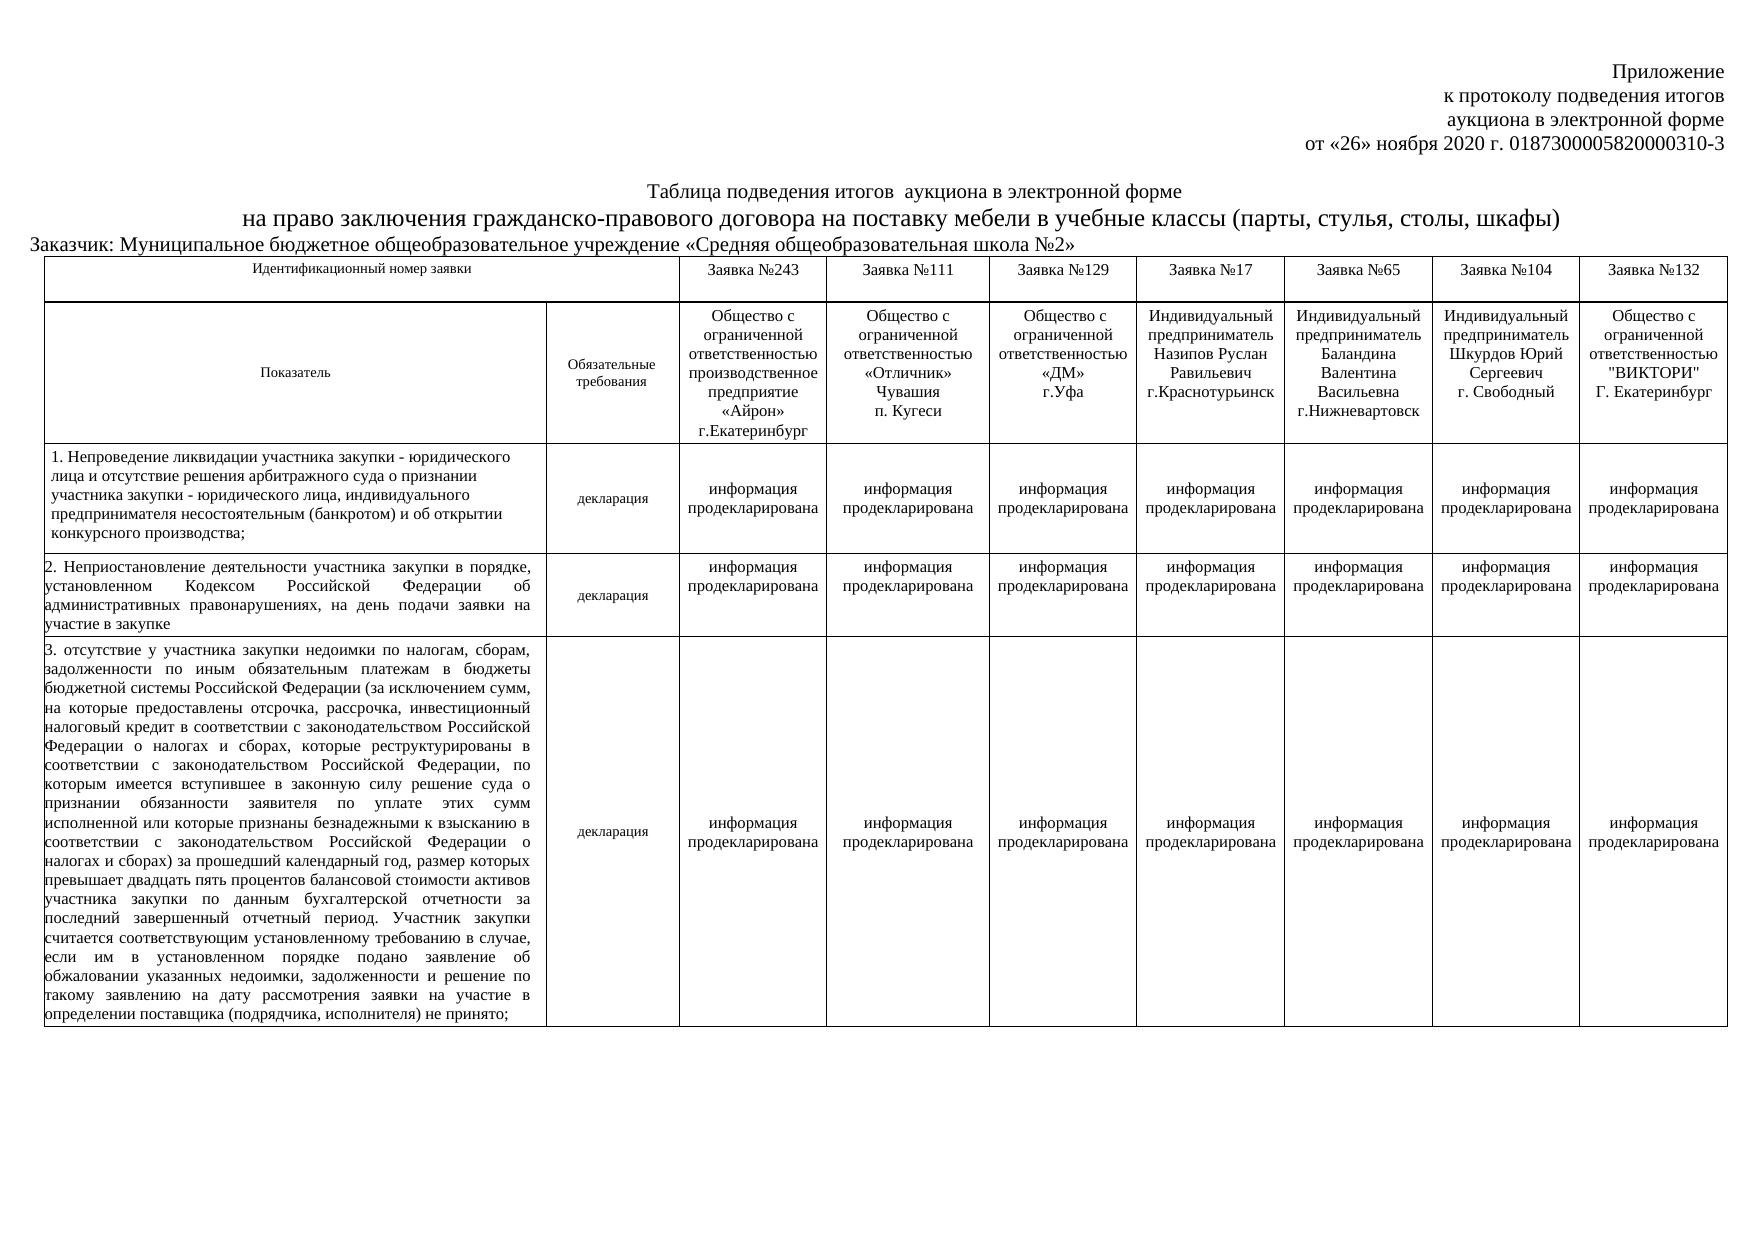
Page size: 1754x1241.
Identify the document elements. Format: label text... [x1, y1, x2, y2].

table_cell 2. Неприостановление деятельности участника закупки в порядке, установленном Кодексом Российской Федерации об административных правонарушениях, на день подачи заявки на участие в закупке [45, 554, 546, 636]
table_header Заявка №132 [1580, 257, 1727, 301]
table_cell информация продекларирована [680, 554, 826, 636]
table_cell информация продекларирована [990, 444, 1136, 552]
table_cell Индивидуальный предприниматель Назипов Руслан Равильевич г.Краснотурьинск [1137, 303, 1284, 442]
table_cell информация продекларирована [1137, 554, 1284, 636]
table_cell информация продекларирована [1137, 444, 1284, 552]
table_cell информация продекларирована [1580, 554, 1727, 636]
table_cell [1285, 637, 1432, 1026]
table_header Заявка №65 [1285, 257, 1432, 301]
text Приложение [0, 59, 1724, 83]
table_cell декларация [547, 637, 679, 1026]
table_cell информация продекларирована [827, 554, 989, 636]
table_header Заявка №104 [1433, 257, 1579, 301]
table_cell информация продекларирована [1433, 444, 1579, 552]
table_cell 1. Непроведение ликвидации участника закупки - юридического лица и отсутствие решения арбитражного суда о признании участника закупки - юридического лица, индивидуального предпринимателя несостоятельным (банкротом) и об открытии конкурсного производства; [45, 444, 546, 552]
table_cell информация продекларирована [827, 444, 989, 552]
table_cell информация продекларирована [1285, 554, 1432, 636]
table_cell Общество с ограниченной ответственностью «ДМ» г.Уфа [990, 303, 1136, 442]
list Таблица подведения итогов аукциона в электронной форме [104, 179, 1724, 203]
table_cell Общество с ограниченной ответственностью "ВИКТОРИ" Г. Екатеринбург [1580, 303, 1727, 442]
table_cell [990, 637, 1136, 1026]
text Заказчик: Муниципальное бюджетное общеобразовательное учреждение «Средняя общеобразовательная школа №2» [29, 232, 1724, 256]
text аукциона в электронной форме [29, 107, 1724, 131]
text на право заключения гражданско-правового договора на поставку мебели в учебные классы (парты, стулья, столы, шкафы) [29, 203, 1724, 232]
table_cell Индивидуальный предприниматель Баландина Валентина Васильевна г.Нижневартовск [1285, 303, 1432, 442]
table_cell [1580, 637, 1727, 1026]
table_cell декларация [547, 444, 679, 552]
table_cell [1433, 637, 1579, 1026]
table_cell информация продекларирована [1580, 444, 1727, 552]
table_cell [1137, 637, 1284, 1026]
table_header Заявка №111 [827, 257, 989, 301]
table_cell Общество с ограниченной ответственностью «Отличник» Чувашия п. Кугеси [827, 303, 989, 442]
table_header Заявка №17 [1137, 257, 1284, 301]
table_header Заявка №129 [990, 257, 1136, 301]
table_cell Индивидуальный предпринимательШкурдов Юрий Сергеевич г. Свободный [1433, 303, 1579, 442]
table_cell информация продекларирована [990, 554, 1136, 636]
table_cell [827, 637, 989, 1026]
table_cell информация продекларирована [1433, 554, 1579, 636]
table_cell информация продекларирована [680, 444, 826, 552]
text к протоколу подведения итогов [29, 83, 1724, 107]
table_cell Обязательные требования [547, 303, 679, 442]
table_cell 3. отсутствие у участника закупки недоимки по налогам, сборам, задолженности по иным обязательным платежам в бюджеты бюджетной системы Российской Федерации (за исключением сумм, на которые предоставлены отсрочка, рассрочка, инвестиционный налоговый кредит в соответствии с законодательством Российской Федерации о налогах и сборах, которые реструктурированы в соответствии с законодательством Российской Федерации, по которым имеется вступившее в законную силу решение суда о признании обязанности заявителя по уплате этих сумм исполненной или которые признаны безнадежными к взысканию в соответствии с законодательством Российской Федерации о налогах и сборах) за прошедший календарный год, размер которых превышает двадцать пять процентов балансовой стоимости активов участника закупки по данным бухгалтерской отчетности за последний завершенный отчетный период. Участник закупки считается соответствующим установленному требованию в случае, если им в установленном порядке подано заявление об обжаловании указанных недоимки, задолженности и решение по такому заявлению на дату рассмотрения заявки на участие в определении поставщика (подрядчика, исполнителя) не принято; [45, 637, 546, 1026]
table_header Заявка №243 [680, 257, 826, 301]
text от «26» ноября 2020 г. 0187300005820000310-3 [29, 131, 1724, 155]
table_cell Показатель [45, 303, 546, 442]
table_cell Общество с ограниченной ответственностью производственное предприятие «Айрон» г.Екатеринбург [680, 303, 826, 442]
table_header Идентификационный номер заявки [45, 257, 679, 301]
table_cell информация продекларирована [1285, 444, 1432, 552]
table_cell декларация [547, 554, 679, 636]
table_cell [680, 637, 826, 1026]
